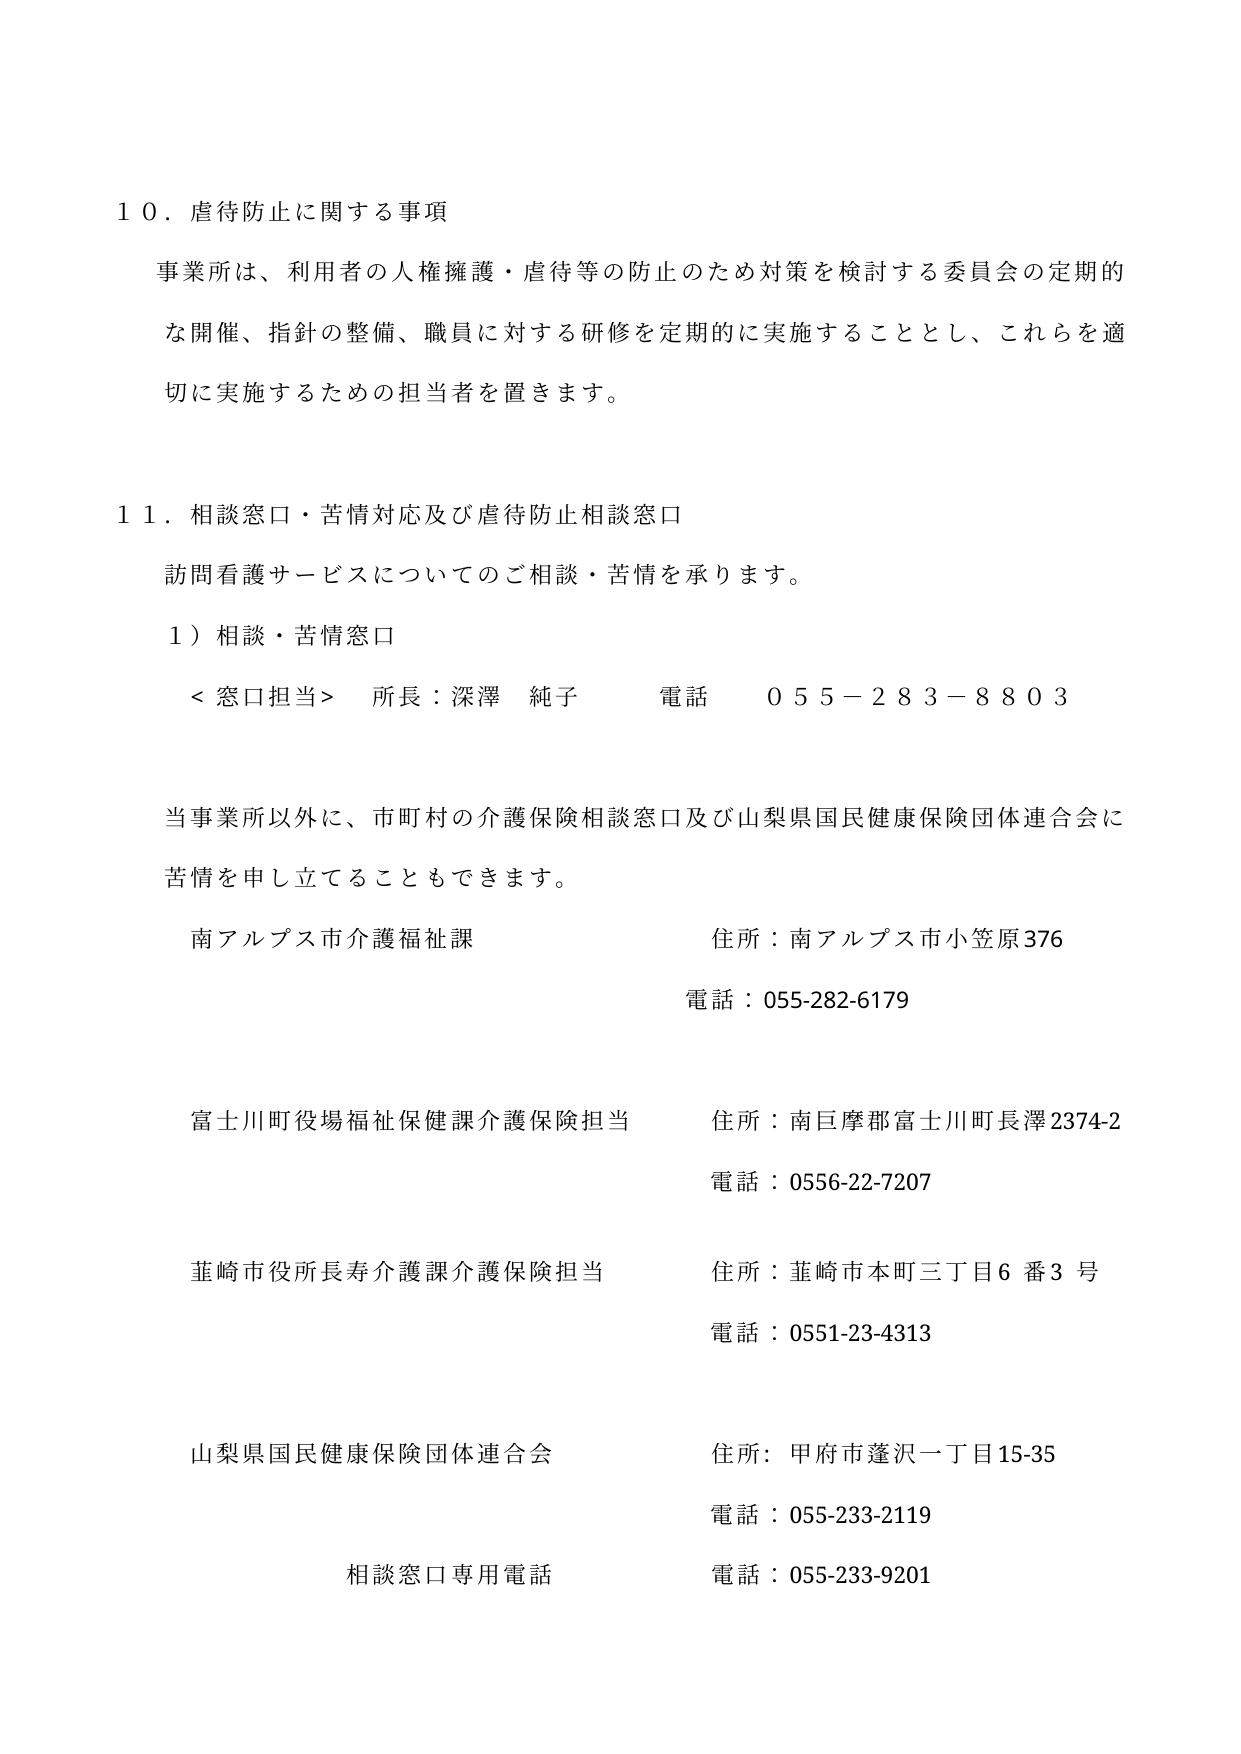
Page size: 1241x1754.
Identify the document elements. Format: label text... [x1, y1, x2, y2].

text 富士川町役場福祉保健課介護保険担当 住所：南巨摩郡富士川町長澤2374-2 [112, 1089, 1128, 1150]
text 当事業所以外に、市町村の介護保険相談窓口及び山梨県国民健康保険団体連合会に苦情を申し立てることもできます。 [158, 786, 1128, 907]
text 事業所は、利用者の人権擁護・虐待等の防止のため対策を検討する委員会の定期的な開催、指針の整備、職員に対する研修を定期的に実施することとし、これらを適切に実施するための担当者を置きます。 [115, 240, 1128, 422]
text １１.相談窓口・苦情対応及び虐待防止相談窓口 [112, 483, 1128, 543]
text 南アルプス市介護福祉課 住所：南アルプス市小笠原376 [158, 907, 1128, 968]
text 電話：0556-22-7207 [112, 1150, 1128, 1210]
text 相談窓口専用電話 電話：055-233-9201 [112, 1544, 1128, 1604]
text 電話：055-282-6179 [158, 968, 1128, 1028]
text 韮崎市役所長寿介護課介護保険担当 住所：韮崎市本町三丁目6番3号 [112, 1241, 1128, 1301]
text <窓口担当> 所長：深澤 純子 電話 ０５５－２８３－８８０３ [112, 665, 1128, 725]
text １）相談・苦情窓口 [112, 604, 1128, 665]
text 訪問看護サービスについてのご相談・苦情を承ります。 [112, 543, 1128, 604]
text 電話：0551-23-4313 [112, 1301, 1128, 1362]
text 山梨県国民健康保険団体連合会 住所:甲府市蓬沢一丁目15-35 [112, 1423, 1128, 1483]
text 電話：055-233-2119 [112, 1483, 1128, 1544]
text １０.虐待防止に関する事項 [112, 180, 1128, 240]
